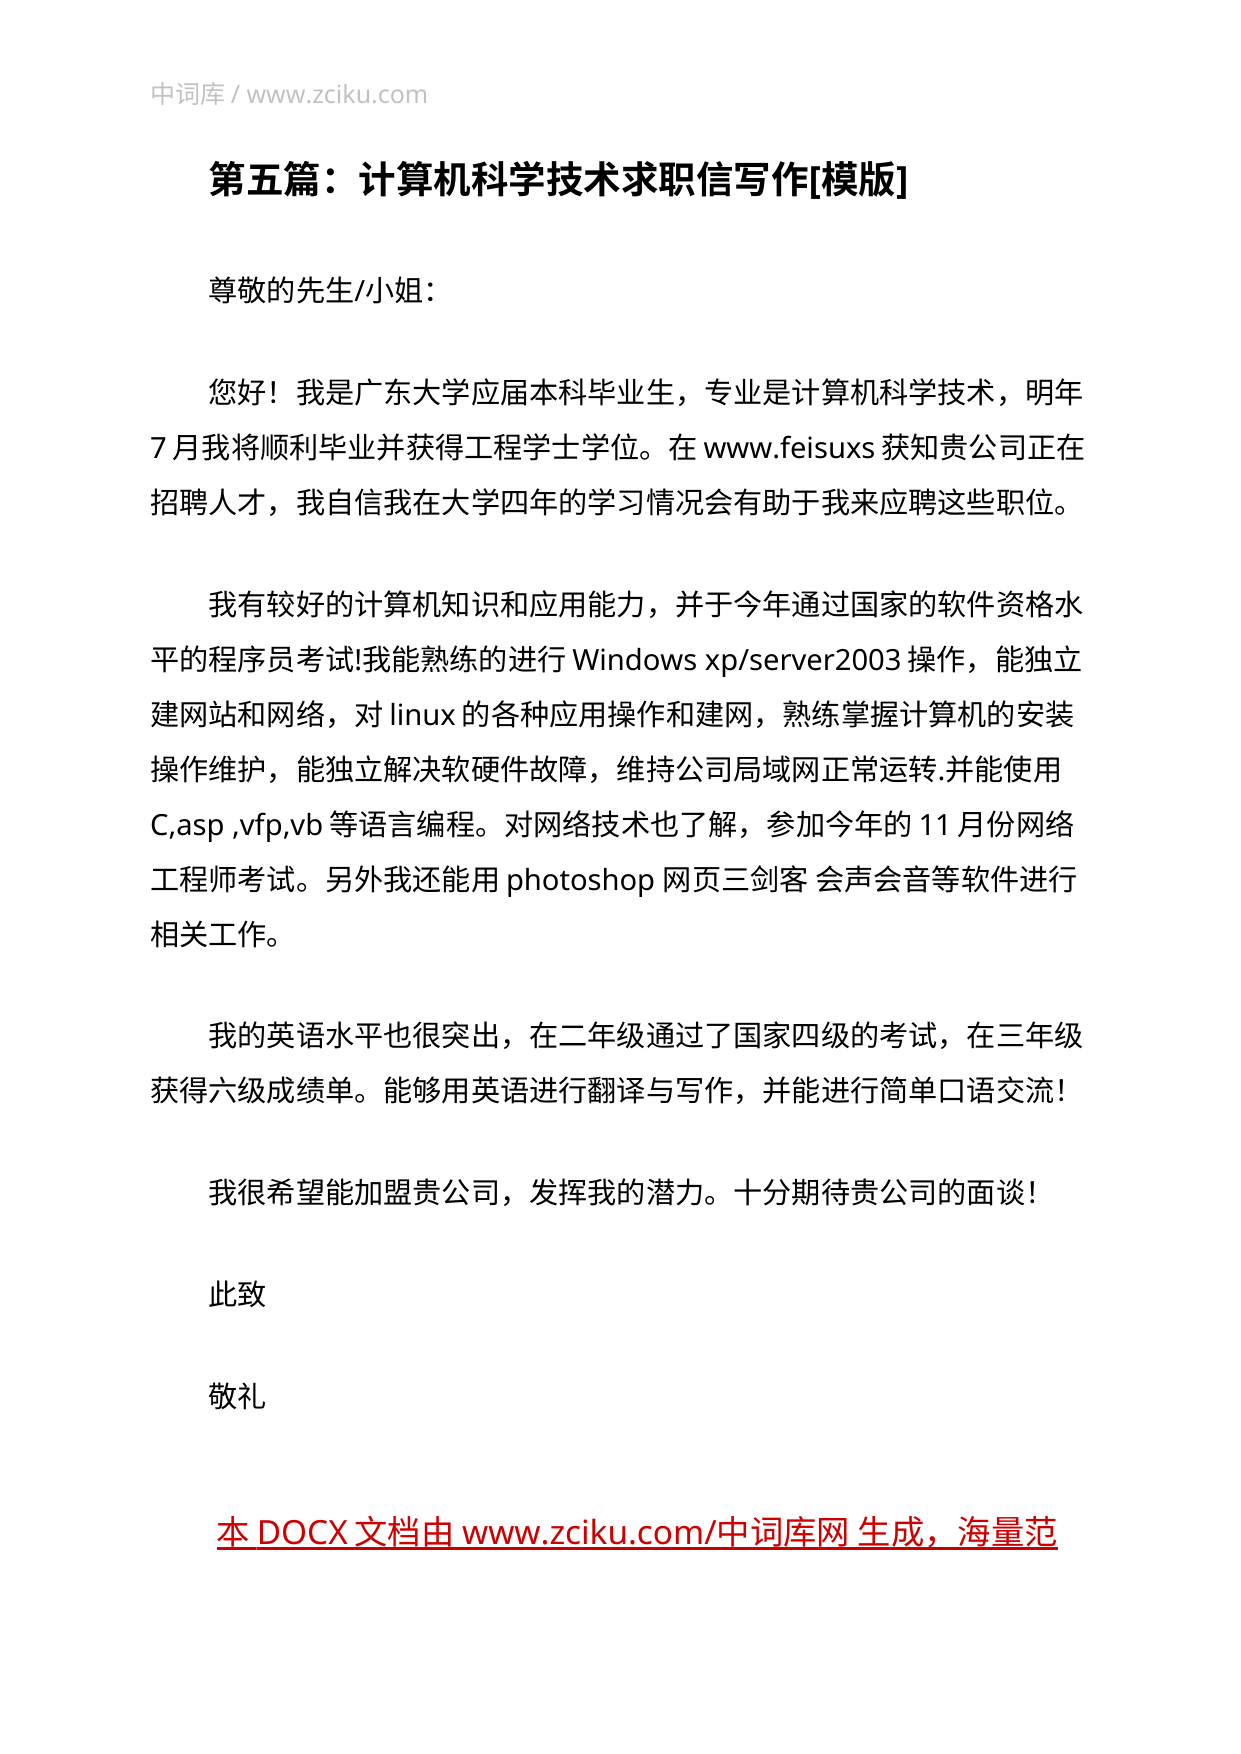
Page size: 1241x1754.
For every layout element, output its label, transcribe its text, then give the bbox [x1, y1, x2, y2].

text 敬礼 [150, 1373, 1090, 1415]
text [150, 1506, 1090, 1554]
text 您好！我是广东大学应届本科毕业生，专业是计算机科学技术，明年7月我将顺利毕业并获得工程学士学位。在www.feisuxs获知贵公司正在招聘人才，我自信我在大学四年的学习情况会有助于我来应聘这些职位。 [150, 369, 1090, 522]
text 我很希望能加盟贵公司，发挥我的潜力。十分期待贵公司的面谈！ [150, 1169, 1090, 1212]
text 第五篇：计算机科学技术求职信写作[模版] [150, 150, 1090, 204]
text 尊敬的先生/小姐： [150, 268, 1090, 310]
text 我的英语水平也很突出，在二年级通过了国家四级的考试，在三年级获得六级成绩单。能够用英语进行翻译与写作，并能进行简单口语交流！ [150, 1013, 1090, 1110]
text 此致 [150, 1271, 1090, 1314]
text 我有较好的计算机知识和应用能力，并于今年通过国家的软件资格水平的程序员考试!我能熟练的进行Windows xp/server2003操作，能独立建网站和网络，对linux的各种应用操作和建网，熟练掌握计算机的安装操作维护，能独立解决软硬件故障，维持公司局域网正常运转.并能使用C,asp ,vfp,vb等语言编程。对网络技术也了解，参加今年的11月份网络工程师考试。另外我还能用photoshop 网页三剑客 会声会音等软件进行相关工作。 [150, 581, 1090, 953]
